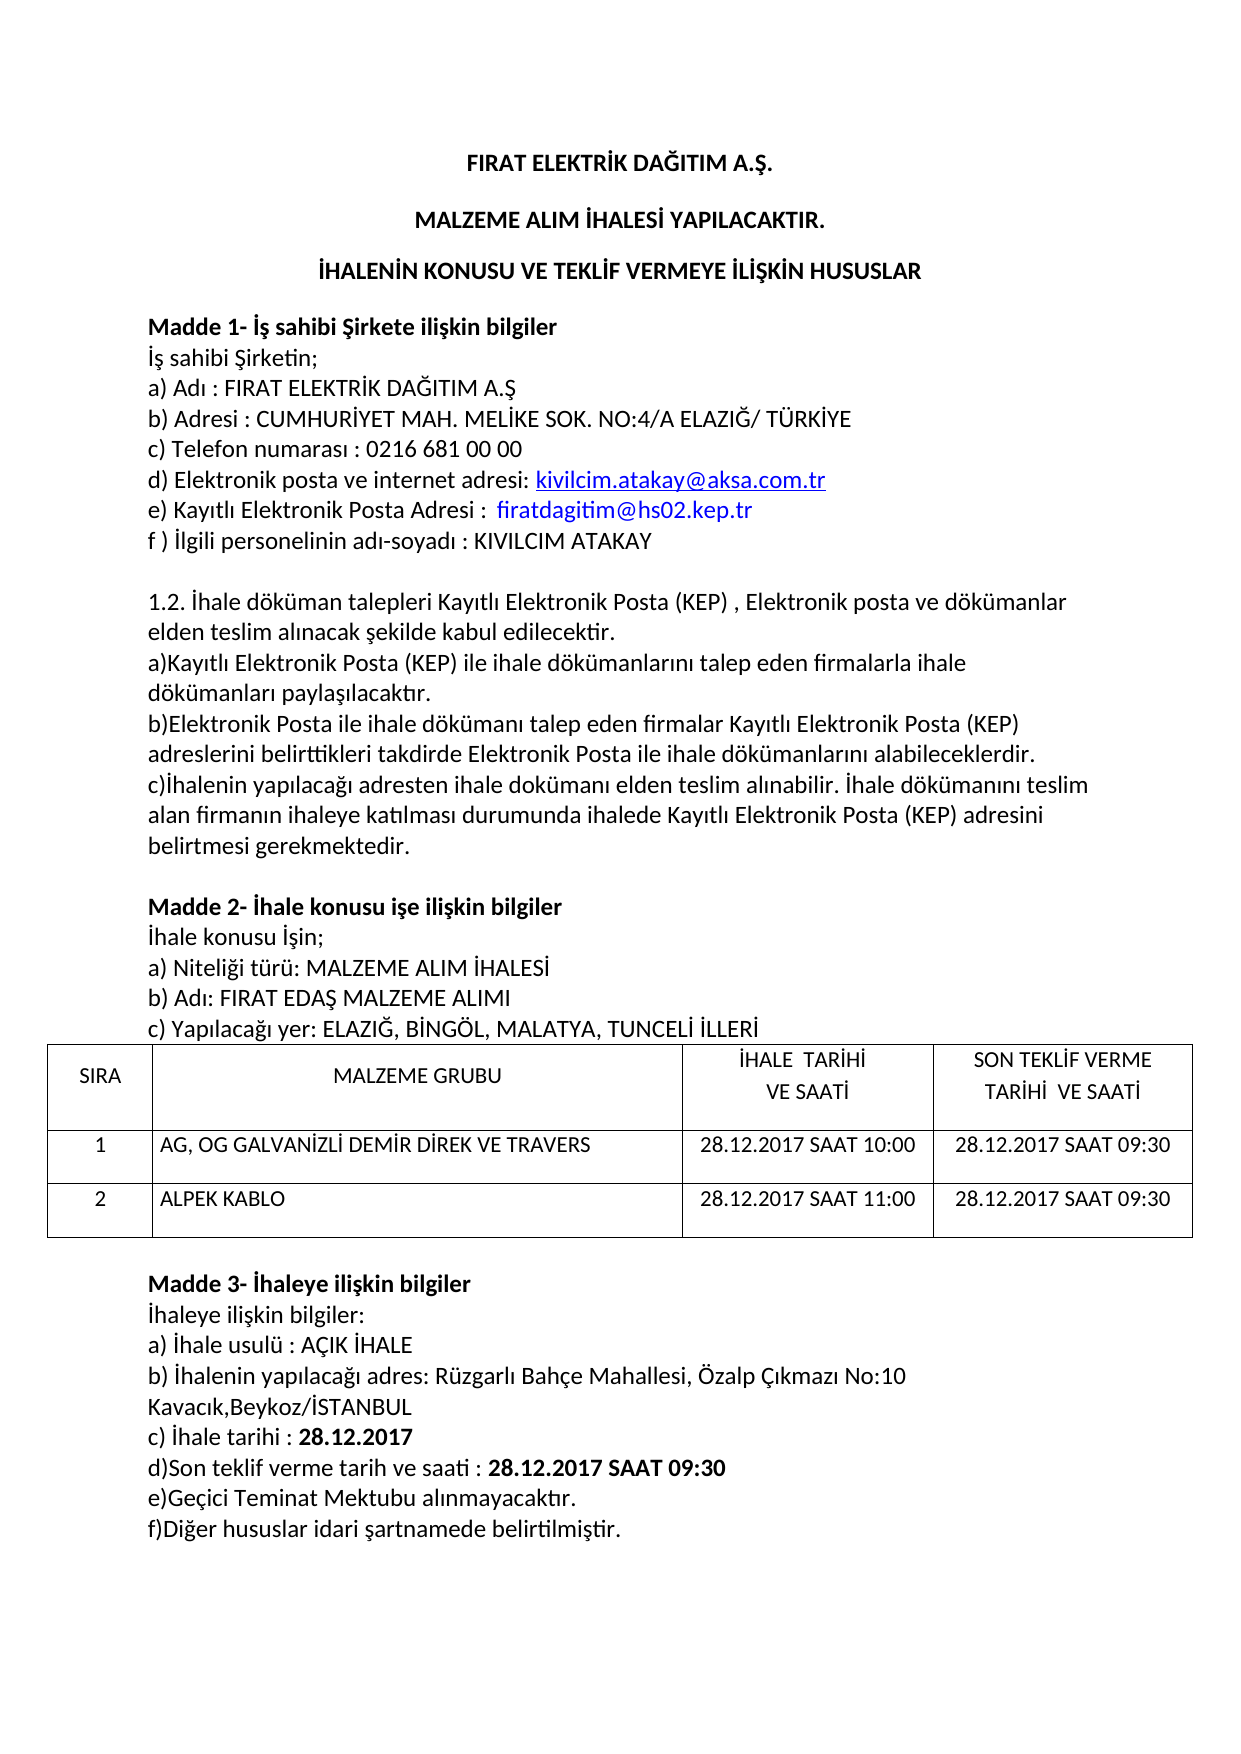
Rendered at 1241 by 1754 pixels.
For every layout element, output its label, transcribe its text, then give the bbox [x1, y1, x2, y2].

text e)Geçici Teminat Mektubu alınmayacaktır. [148, 1482, 1093, 1513]
text c)İhalenin yapılacağı adresten ihale dokümanı elden teslim alınabilir. İhale dökümanını teslim alan firmanın ihaleye katılması durumunda ihalede Kayıtlı Elektronik Posta (KEP) adresini belirtmesi gerekmektedir. [148, 769, 1093, 861]
text e) Kayıtlı Elektronik Posta Adresi : firatdagitim@hs02.kep.tr [148, 494, 1093, 525]
text b) Adı: FIRAT EDAŞ MALZEME ALIMI [148, 983, 1093, 1013]
text d)Son teklif verme tarih ve saati : 28.12.2017 SAAT 09:30 [148, 1452, 1093, 1482]
text c) Yapılacağı yer: ELAZIĞ, BİNGÖL, MALATYA, TUNCELİ İLLERİ [148, 1013, 1093, 1044]
text c) İhale tarihi : 28.12.2017 [148, 1421, 1093, 1452]
table_header SIRA [48, 1045, 152, 1129]
text FIRAT ELEKTRİK DAĞITIM A.Ş. [148, 148, 1093, 178]
text 1.2. İhale döküman talepleri Kayıtlı Elektronik Posta (KEP) , Elektronik posta ve dökümanlar elden teslim alınacak şekilde kabul edilecektir. [148, 586, 1093, 647]
text d) Elektronik posta ve internet adresi: kivilcim.atakay@aksa.com.tr [148, 464, 1093, 494]
text c) Telefon numarası : 0216 681 00 00 [148, 433, 1093, 464]
text İhaleye ilişkin bilgiler: [148, 1299, 1093, 1330]
table_cell ALPEK KABLO [153, 1184, 682, 1237]
text Madde 2- İhale konusu işe ilişkin bilgiler [148, 891, 1093, 922]
text İHALENİN KONUSU VE TEKLİF VERMEYE İLİŞKİN HUSUSLAR [148, 255, 1093, 286]
table_cell 1 [48, 1131, 152, 1183]
text b) İhalenin yapılacağı adres: Rüzgarlı Bahçe Mahallesi, Özalp Çıkmazı No:10 Kavacık,Beykoz/İSTANBUL [148, 1360, 1093, 1421]
text b) Adresi : CUMHURİYET MAH. MELİKE SOK. NO:4/A ELAZIĞ/ TÜRKİYE [148, 403, 1093, 433]
table_cell 28.12.2017 SAAT 10:00 [683, 1131, 933, 1183]
table_cell 28.12.2017 SAAT 09:30 [934, 1131, 1192, 1183]
text MALZEME ALIM İHALESİ YAPILACAKTIR. [148, 203, 1093, 234]
text b)Elektronik Posta ile ihale dökümanı talep eden firmalar Kayıtlı Elektronik Posta (KEP) adreslerini belirttikleri takdirde Elektronik Posta ile ihale dökümanlarını alabileceklerdir. [148, 708, 1093, 769]
text f)Diğer hususlar idari şartnamede belirtilmiştir. [148, 1513, 1093, 1543]
text a) İhale usulü : AÇIK İHALE [148, 1330, 1093, 1360]
table_cell 28.12.2017 SAAT 11:00 [683, 1184, 933, 1237]
text f ) İlgili personelinin adı-soyadı : KIVILCIM ATAKAY [148, 525, 1093, 555]
table_header SON TEKLİF VERME TARİHİ VE SAATİ [934, 1045, 1192, 1129]
text Madde 1- İş sahibi Şirkete ilişkin bilgiler [148, 311, 1093, 342]
table_header MALZEME GRUBU [153, 1045, 682, 1129]
text Madde 3- İhaleye ilişkin bilgiler [148, 1269, 1093, 1299]
table_header İHALE TARİHİ VE SAATİ [683, 1045, 933, 1129]
text a) Adı : FIRAT ELEKTRİK DAĞITIM A.Ş [148, 372, 1093, 403]
table_cell 2 [48, 1184, 152, 1237]
text a) Niteliği türü: MALZEME ALIM İHALESİ [148, 952, 1093, 983]
text İş sahibi Şirketin; [148, 342, 1093, 372]
text a)Kayıtlı Elektronik Posta (KEP) ile ihale dökümanlarını talep eden firmalarla ihale dökümanları paylaşılacaktır. [148, 647, 1093, 708]
text İhale konusu İşin; [148, 922, 1093, 952]
table_cell AG, OG GALVANİZLİ DEMİR DİREK VE TRAVERS [153, 1131, 682, 1183]
table_cell 28.12.2017 SAAT 09:30 [934, 1184, 1192, 1237]
